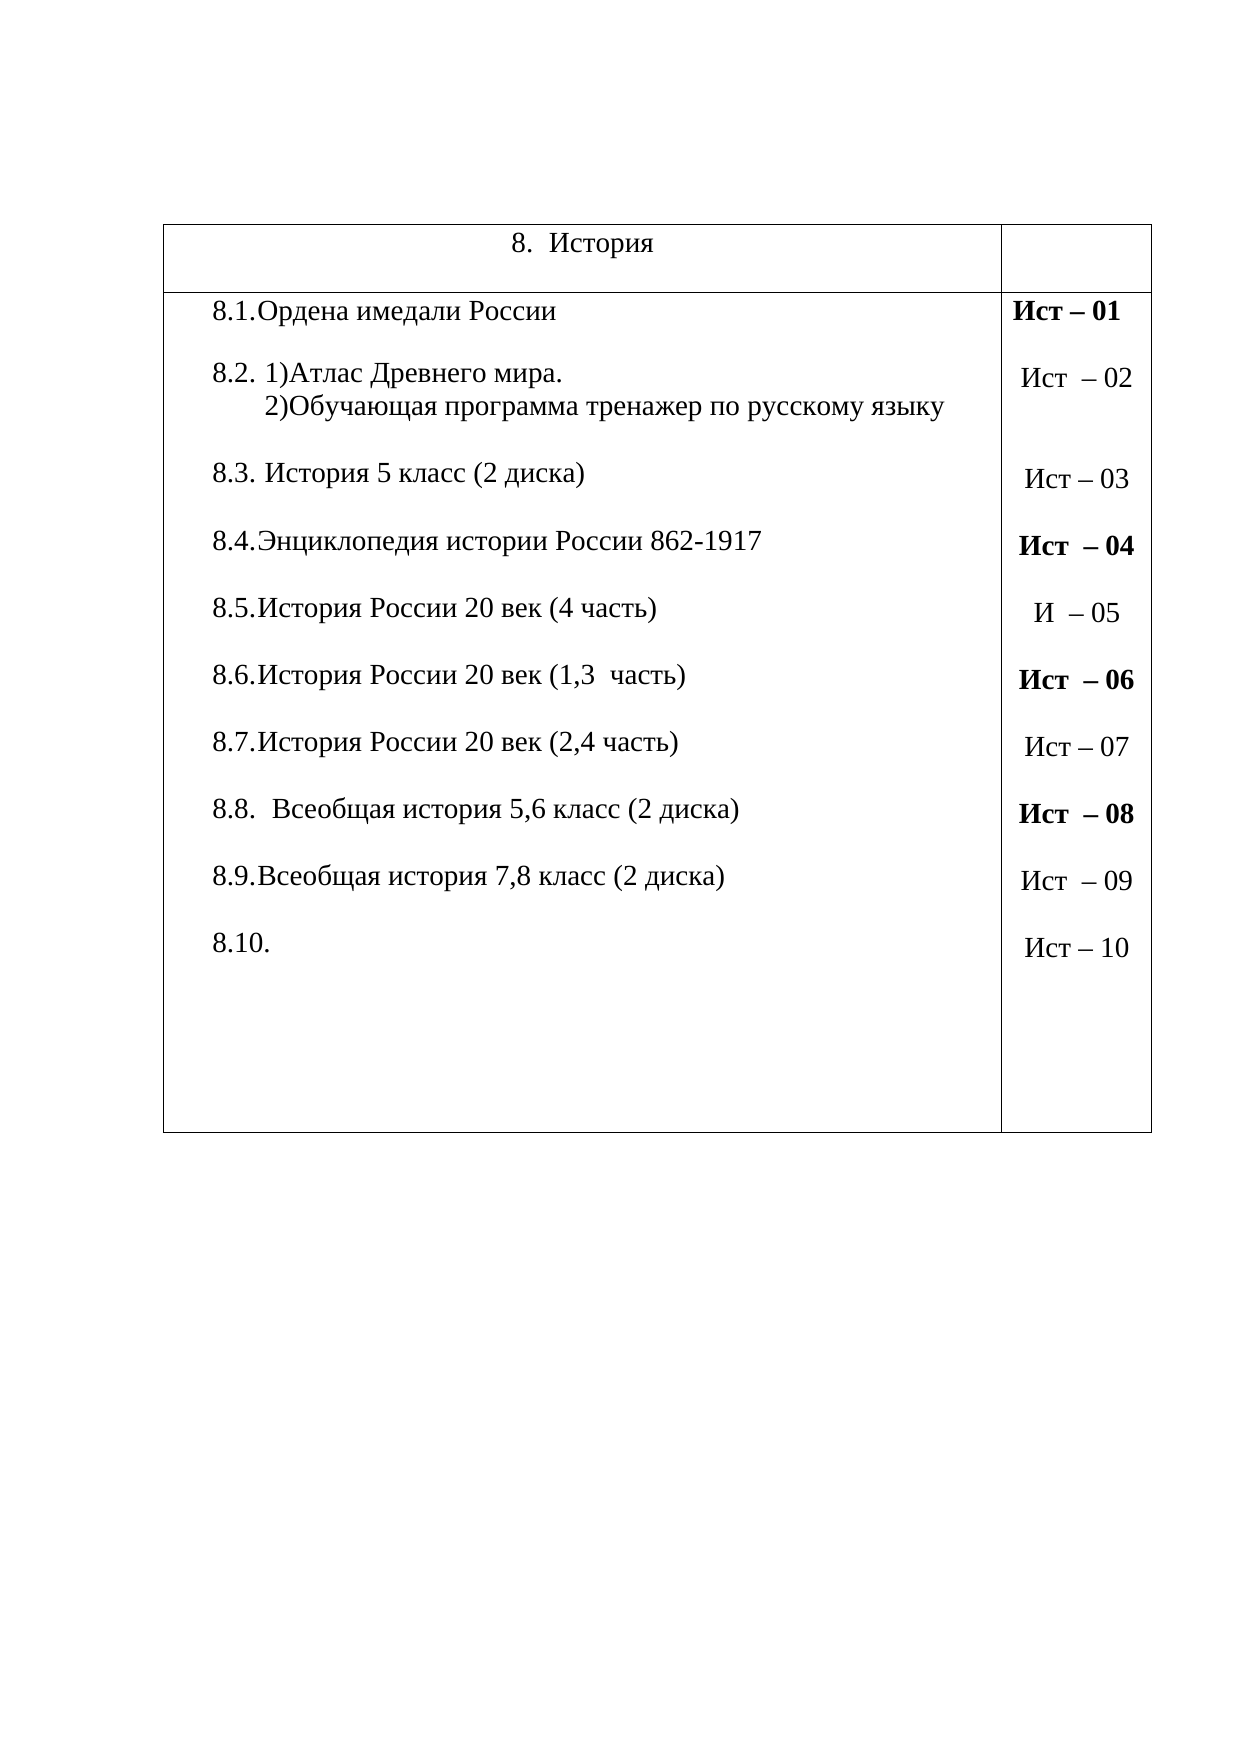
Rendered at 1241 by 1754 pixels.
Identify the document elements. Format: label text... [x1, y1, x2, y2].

table_cell Ордена имедали России 1)Атлас Древнего мира. 2)Обучающая программа тренажер по русскому языку История 5 класс (2 диска) Энциклопедия истории России 862-1917 История России 20 век (4 часть) История России 20 век (1,3 часть) История России 20 век (2,4 часть) Всеобщая история 5,6 класс (2 диска) Всеобщая история 7,8 класс (2 диска) [164, 293, 1001, 1132]
table_header История [164, 225, 1001, 292]
table_cell Ист – 01 Ист – 02 Ист – 03 Ист – 04 И – 05 Ист – 06 Ист – 07 Ист – 08 Ист – 09 Ист – 10 [1002, 293, 1151, 1132]
table_header [1002, 225, 1151, 292]
